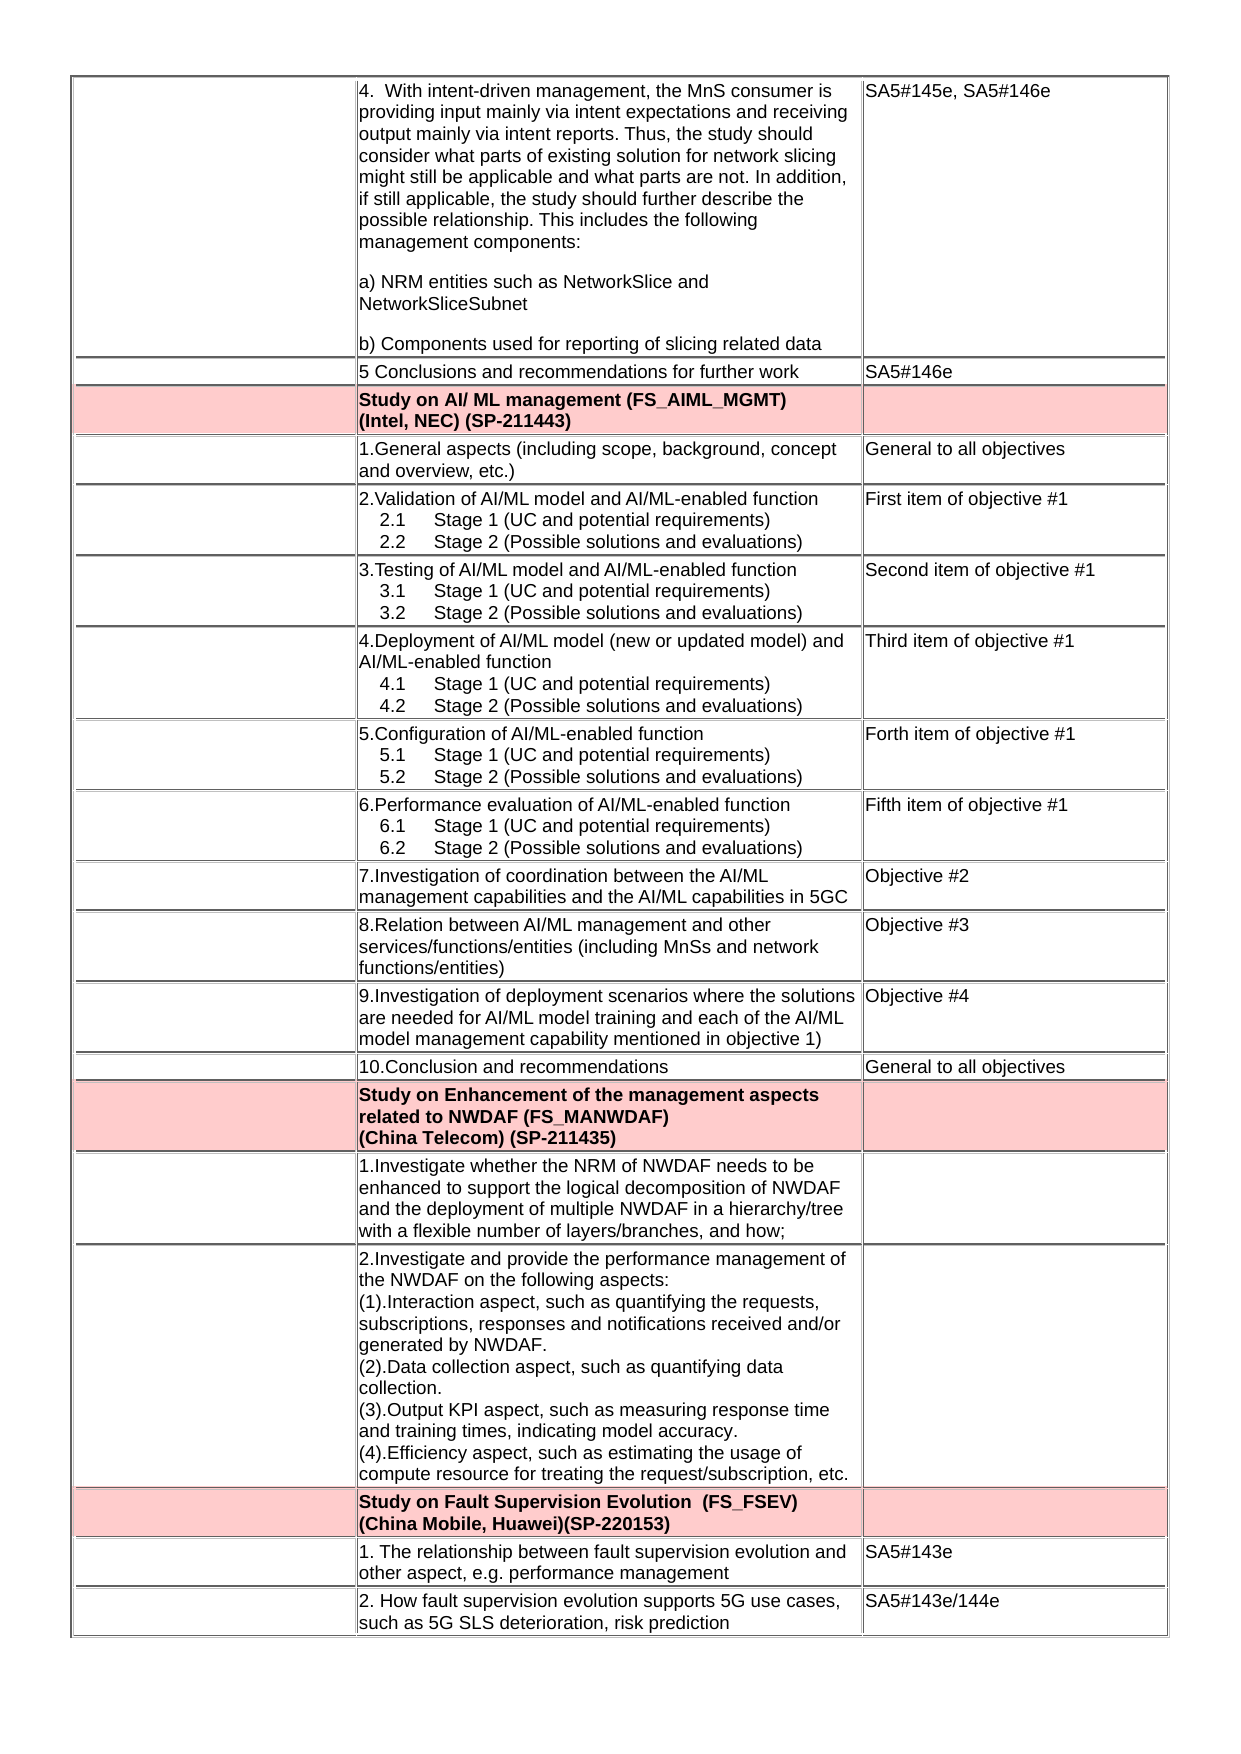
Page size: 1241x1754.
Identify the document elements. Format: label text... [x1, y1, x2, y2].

table_cell General to all objectives [864, 1051, 1167, 1079]
table_cell 4. With intent-driven management, the MnS consumer is providing input mainly via intent expectations and receiving output mainly via intent reports. Thus, the study should consider what parts of existing solution for network slicing might still be applicable and what parts are not. In addition, if still applicable, the study should further describe the possible relationship. This includes the following management components: a) NRM entities such as NetworkSlice and NetworkSliceSubnet b) Components used for reporting of slicing related data [356, 78, 863, 356]
table_cell [74, 1079, 355, 1150]
table_cell Third item of objective #1 [864, 625, 1167, 718]
table_cell Study on Fault Supervision Evolution (FS_FSEV) (China Mobile, Huawei)(SP-220153) [358, 1490, 861, 1536]
table_cell [74, 980, 355, 1051]
table_cell SA5#143e/144e [863, 1585, 1167, 1635]
table_cell 1.General aspects (including scope, background, concept and overview, etc.) [358, 437, 861, 483]
table_cell 1. The relationship between fault supervision evolution and other aspect, e.g. performance management [358, 1539, 861, 1585]
table_cell Study on AI/ ML management (FS_AIML_MGMT) (Intel, NEC) (SP-211443) [358, 387, 861, 433]
table_cell 10.Conclusion and recommendations [358, 1055, 861, 1079]
table_cell [864, 1243, 1168, 1486]
table_cell [864, 384, 1167, 433]
table_cell 9.Investigation of deployment scenarios where the solutions are needed for AI/ML model training and each of the AI/ML model management capability mentioned in objective 1) [358, 984, 861, 1051]
table_cell Objective #4 [864, 980, 1167, 1051]
table_cell SA5#145e, SA5#146e [863, 78, 1167, 356]
table_cell [72, 789, 356, 860]
table_cell 2. How fault supervision evolution supports 5G use cases, such as 5G SLS deterioration, risk prediction [356, 1589, 863, 1635]
table_cell [74, 1051, 355, 1079]
table_cell 3.Testing of AI/ML model and AI/ML-enabled function 3.1 Stage 1 (UC and potential requirements) 3.2 Stage 2 (Possible solutions and evaluations) [358, 557, 861, 625]
table_cell 5 Conclusions and recommendations for further work [358, 359, 861, 384]
table_cell [72, 483, 355, 554]
table_cell [74, 1486, 355, 1536]
table_cell [74, 384, 355, 433]
table_cell Forth item of objective #1 [863, 718, 1168, 789]
table_cell Objective #3 [864, 909, 1167, 980]
table_cell 6.Performance evaluation of AI/ML-enabled function 6.1 Stage 1 (UC and potential requirements) 6.2 Stage 2 (Possible solutions and evaluations) [358, 792, 861, 860]
table_cell Second item of objective #1 [864, 554, 1167, 625]
table_cell Objective #2 [863, 860, 1168, 909]
table_cell [74, 554, 355, 625]
table_cell [74, 625, 355, 718]
table_cell Fifth item of objective #1 [863, 789, 1168, 860]
table_cell SA5#146e [864, 356, 1167, 384]
table_cell [74, 78, 356, 356]
table_cell 2.Investigate and provide the performance management of the NWDAF on the following aspects: (1).Interaction aspect, such as quantifying the requests, subscriptions, responses and notifications received and/or generated by NWDAF. (2).Data collection aspect, such as quantifying data collection. (3).Output KPI aspect, such as measuring response time and training times, indicating model accuracy. (4).Efficiency aspect, such as estimating the usage of compute resource for treating the request/subscription, etc. [358, 1246, 861, 1486]
table_cell 2.Validation of AI/ML model and AI/ML-enabled function 2.1 Stage 1 (UC and potential requirements) 2.2 Stage 2 (Possible solutions and evaluations) [358, 486, 861, 554]
table_cell [72, 1536, 356, 1585]
table_cell General to all objectives [864, 434, 1167, 483]
table_cell [72, 860, 356, 909]
table_cell [72, 718, 356, 789]
table_cell 1.Investigate whether the NRM of NWDAF needs to be enhanced to support the logical decomposition of NWDAF and the deployment of multiple NWDAF in a hierarchy/tree with a flexible number of layers/branches, and how; [358, 1154, 861, 1243]
table_cell First item of objective #1 [864, 483, 1168, 554]
table_cell [74, 356, 355, 384]
table_cell SA5#143e [863, 1536, 1168, 1585]
table_cell [74, 909, 355, 980]
table_cell 8.Relation between AI/ML management and other services/functions/entities (including MnSs and network functions/entities) [358, 913, 861, 980]
table_cell 5.Configuration of AI/ML-enabled function 5.1 Stage 1 (UC and potential requirements) 5.2 Stage 2 (Possible solutions and evaluations) [358, 721, 861, 789]
table_cell [864, 1150, 1167, 1243]
table_cell [74, 1585, 356, 1635]
table_cell [72, 1243, 355, 1486]
table_cell 7.Investigation of coordination between the AI/ML management capabilities and the AI/ML capabilities in 5GC [358, 863, 861, 909]
table_cell Study on Enhancement of the management aspects related to NWDAF (FS_MANWDAF) (China Telecom) (SP-211435) [358, 1083, 861, 1150]
table_cell [864, 1079, 1167, 1150]
table_cell [74, 434, 355, 483]
table_cell [74, 1150, 355, 1243]
table_cell 4.Deployment of AI/ML model (new or updated model) and AI/ML-enabled function 4.1 Stage 1 (UC and potential requirements) 4.2 Stage 2 (Possible solutions and evaluations) [358, 628, 861, 718]
table_cell [864, 1486, 1167, 1536]
